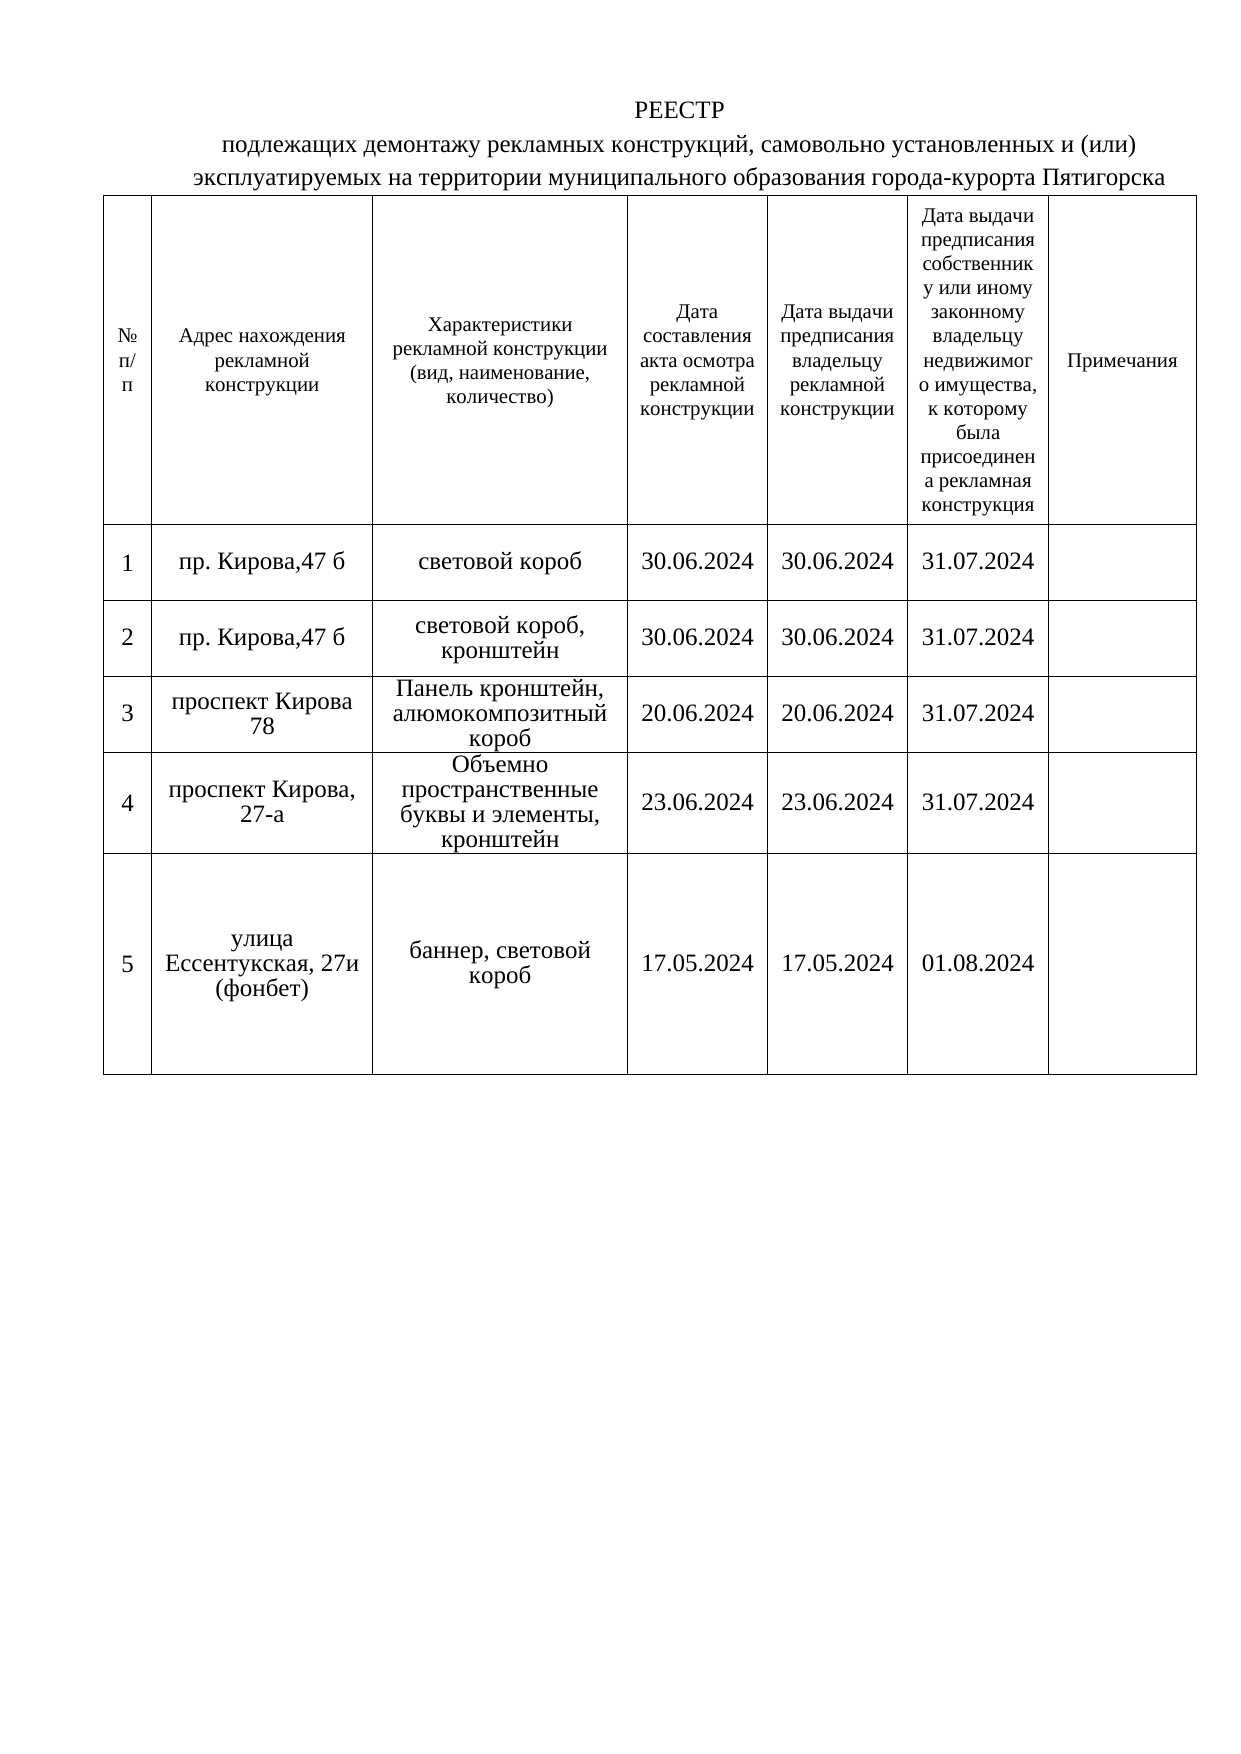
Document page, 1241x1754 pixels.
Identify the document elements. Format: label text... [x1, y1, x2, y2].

table_header Адрес нахождения рекламной конструкции [152, 196, 372, 523]
table_cell 5 [104, 854, 151, 1074]
table_cell 23.06.2024 [628, 753, 767, 853]
table_cell пр. Кирова,47 б [152, 525, 372, 599]
table_cell 30.06.2024 [628, 601, 767, 676]
table_header Дата выдачи предписания владельцу рекламной конструкции [768, 196, 907, 523]
table_cell 17.05.2024 [628, 854, 767, 1074]
table_cell 31.07.2024 [908, 753, 1048, 853]
table_cell 20.06.2024 [628, 677, 767, 752]
table_cell 30.06.2024 [768, 525, 907, 599]
table_cell световой короб [373, 525, 627, 599]
table_cell 30.06.2024 [628, 525, 767, 599]
table_header Дата составления акта осмотра рекламной конструкции [628, 196, 767, 523]
table_header Примечания [1049, 196, 1196, 523]
table_cell 30.06.2024 [768, 601, 907, 676]
table_cell 17.05.2024 [768, 854, 907, 1074]
table_header № п/п [104, 196, 151, 523]
table_cell 31.07.2024 [908, 677, 1048, 752]
table_cell 4 [104, 753, 151, 853]
table_cell [1049, 601, 1196, 676]
table_cell [1049, 525, 1196, 599]
table_cell 31.07.2024 [908, 525, 1048, 599]
table_cell Панель кронштейн, алюмокомпозитный короб [373, 677, 627, 752]
table_cell [1049, 677, 1196, 752]
table_cell 1 [104, 525, 151, 599]
text РЕЕСТР [177, 96, 1181, 124]
table_cell световой короб, кронштейн [373, 601, 627, 676]
table_cell [1049, 854, 1196, 1074]
table_cell проспект Кирова 78 [152, 677, 372, 752]
table_header Дата выдачи предписания собственнику или иному законному владельцу недвижимого имущества, к которому была присоединена рекламная конструкция [908, 196, 1048, 523]
table_header Характеристики рекламной конструкции (вид, наименование, количество) [373, 196, 627, 523]
table_cell пр. Кирова,47 б [152, 601, 372, 676]
table_cell баннер, световой короб [373, 854, 627, 1074]
table_cell 23.06.2024 [768, 753, 907, 853]
table_cell Объемно пространственные буквы и элементы, кронштейн [373, 753, 627, 853]
table_cell 31.07.2024 [908, 601, 1048, 676]
text подлежащих демонтажу рекламных конструкций, самовольно установленных и (или) эксплуатируемых на территории муниципального образования города-курорта Пятигорска [177, 129, 1181, 190]
table_cell улица Ессентукская, 27и (фонбет) [152, 854, 372, 1074]
table_cell [1049, 753, 1196, 853]
table_cell 3 [104, 677, 151, 752]
table_cell 2 [104, 601, 151, 676]
table_cell проспект Кирова, 27-а [152, 753, 372, 853]
table_cell 01.08.2024 [908, 854, 1048, 1074]
table_cell 20.06.2024 [768, 677, 907, 752]
